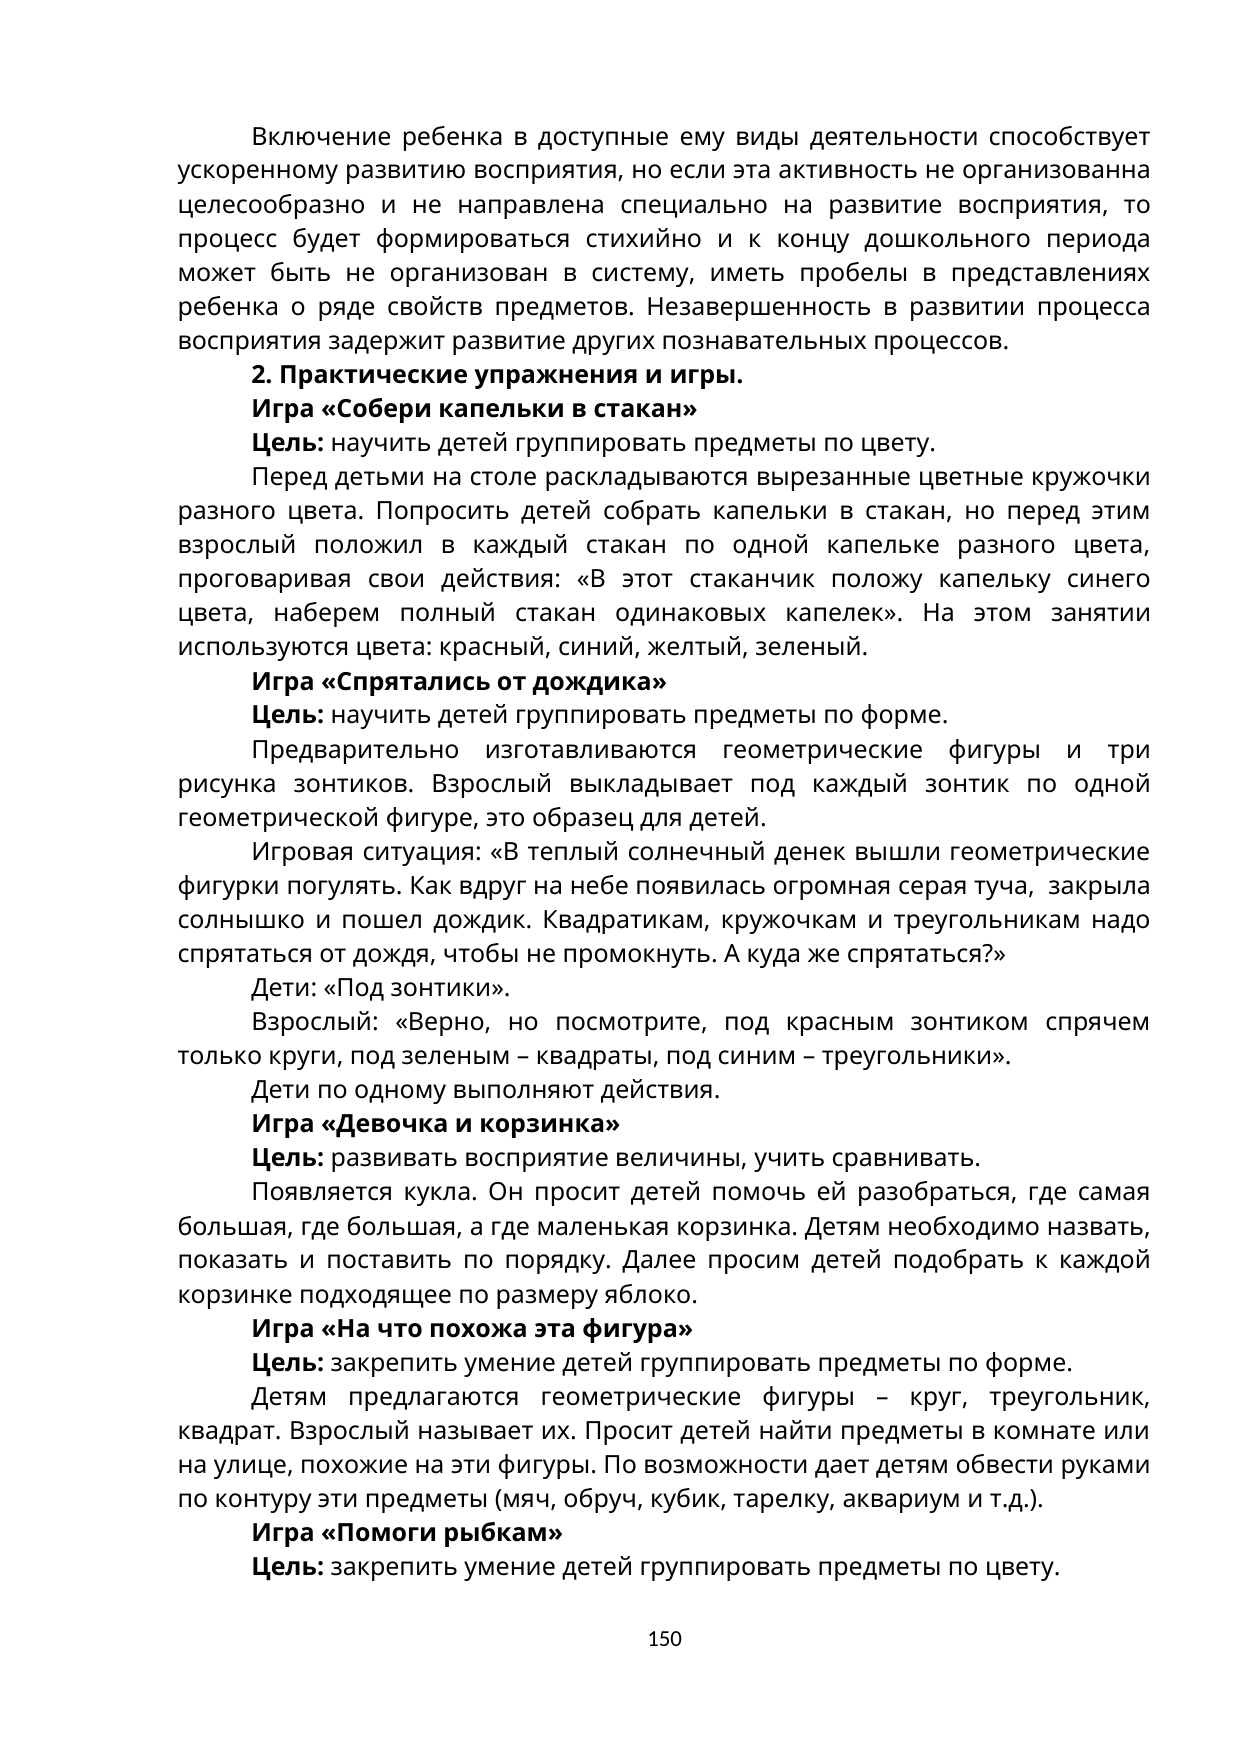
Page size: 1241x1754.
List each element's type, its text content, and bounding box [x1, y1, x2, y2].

text Игра «Помоги рыбкам» [177, 1515, 1152, 1549]
text Перед детьми на столе раскладываются вырезанные цветные кружочки разного цвета. Попросить детей собрать капельки в стакан, но перед этим взрослый положил в каждый стакан по одной капельке разного цвета, проговаривая свои действия: «В этот стаканчик положу капельку синего цвета, наберем полный стакан одинаковых капелек». На этом занятии используются цвета: красный, синий, желтый, зеленый. [177, 459, 1152, 663]
text Детям предлагаются геометрические фигуры – круг, треугольник, квадрат. Взрослый называет их. Просит детей найти предметы в комнате или на улице, похожие на эти фигуры. По возможности дает детям обвести руками по контуру эти предметы (мяч, обруч, кубик, тарелку, аквариум и т.д.). [177, 1378, 1152, 1515]
text Цель: научить детей группировать предметы по форме. [177, 697, 1152, 731]
text Цель: научить детей группировать предметы по цвету. [177, 425, 1152, 459]
text Предварительно изготавливаются геометрические фигуры и три рисунка зонтиков. Взрослый выкладывает под каждый зонтик по одной геометрической фигуре, это образец для детей. [177, 731, 1152, 833]
text Включение ребенка в доступные ему виды деятельности способствует ускоренному развитию восприятия, но если эта активность не организованна целесообразно и не направлена специально на развитие восприятия, то процесс будет формироваться стихийно и к концу дошкольного периода может быть не организован в систему, иметь пробелы в представлениях ребенка о ряде свойств предметов. Незавершенность в развитии процесса восприятия задержит развитие других познавательных процессов. [177, 118, 1152, 357]
text Игра «Девочка и корзинка» [177, 1106, 1152, 1140]
text Взрослый: «Верно, но посмотрите, под красным зонтиком спрячем только круги, под зеленым – квадраты, под синим – треугольники». [177, 1004, 1152, 1072]
text Игра «На что похожа эта фигура» [177, 1310, 1152, 1344]
text Дети по одному выполняют действия. [177, 1072, 1152, 1106]
text Дети: «Под зонтики». [177, 970, 1152, 1004]
text Цель: закрепить умение детей группировать предметы по форме. [177, 1344, 1152, 1378]
text Цель: закрепить умение детей группировать предметы по цвету. [177, 1549, 1152, 1583]
text Появляется кукла. Он просит детей помочь ей разобраться, где самая большая, где большая, а где маленькая корзинка. Детям необходимо назвать, показать и поставить по порядку. Далее просим детей подобрать к каждой корзинке подходящее по размеру яблоко. [177, 1174, 1152, 1310]
text Игра «Собери капельки в стакан» [177, 391, 1152, 425]
text Игровая ситуация: «В теплый солнечный денек вышли геометрические фигурки погулять. Как вдруг на небе появилась огромная серая туча, закрыла солнышко и пошел дождик. Квадратикам, кружочкам и треугольникам надо спрятаться от дождя, чтобы не промокнуть. А куда же спрятаться?» [177, 833, 1152, 970]
text 2. Практические упражнения и игры. [177, 357, 1152, 391]
text Цель: развивать восприятие величины, учить сравнивать. [177, 1140, 1152, 1174]
text Игра «Спрятались от дождика» [177, 663, 1152, 697]
